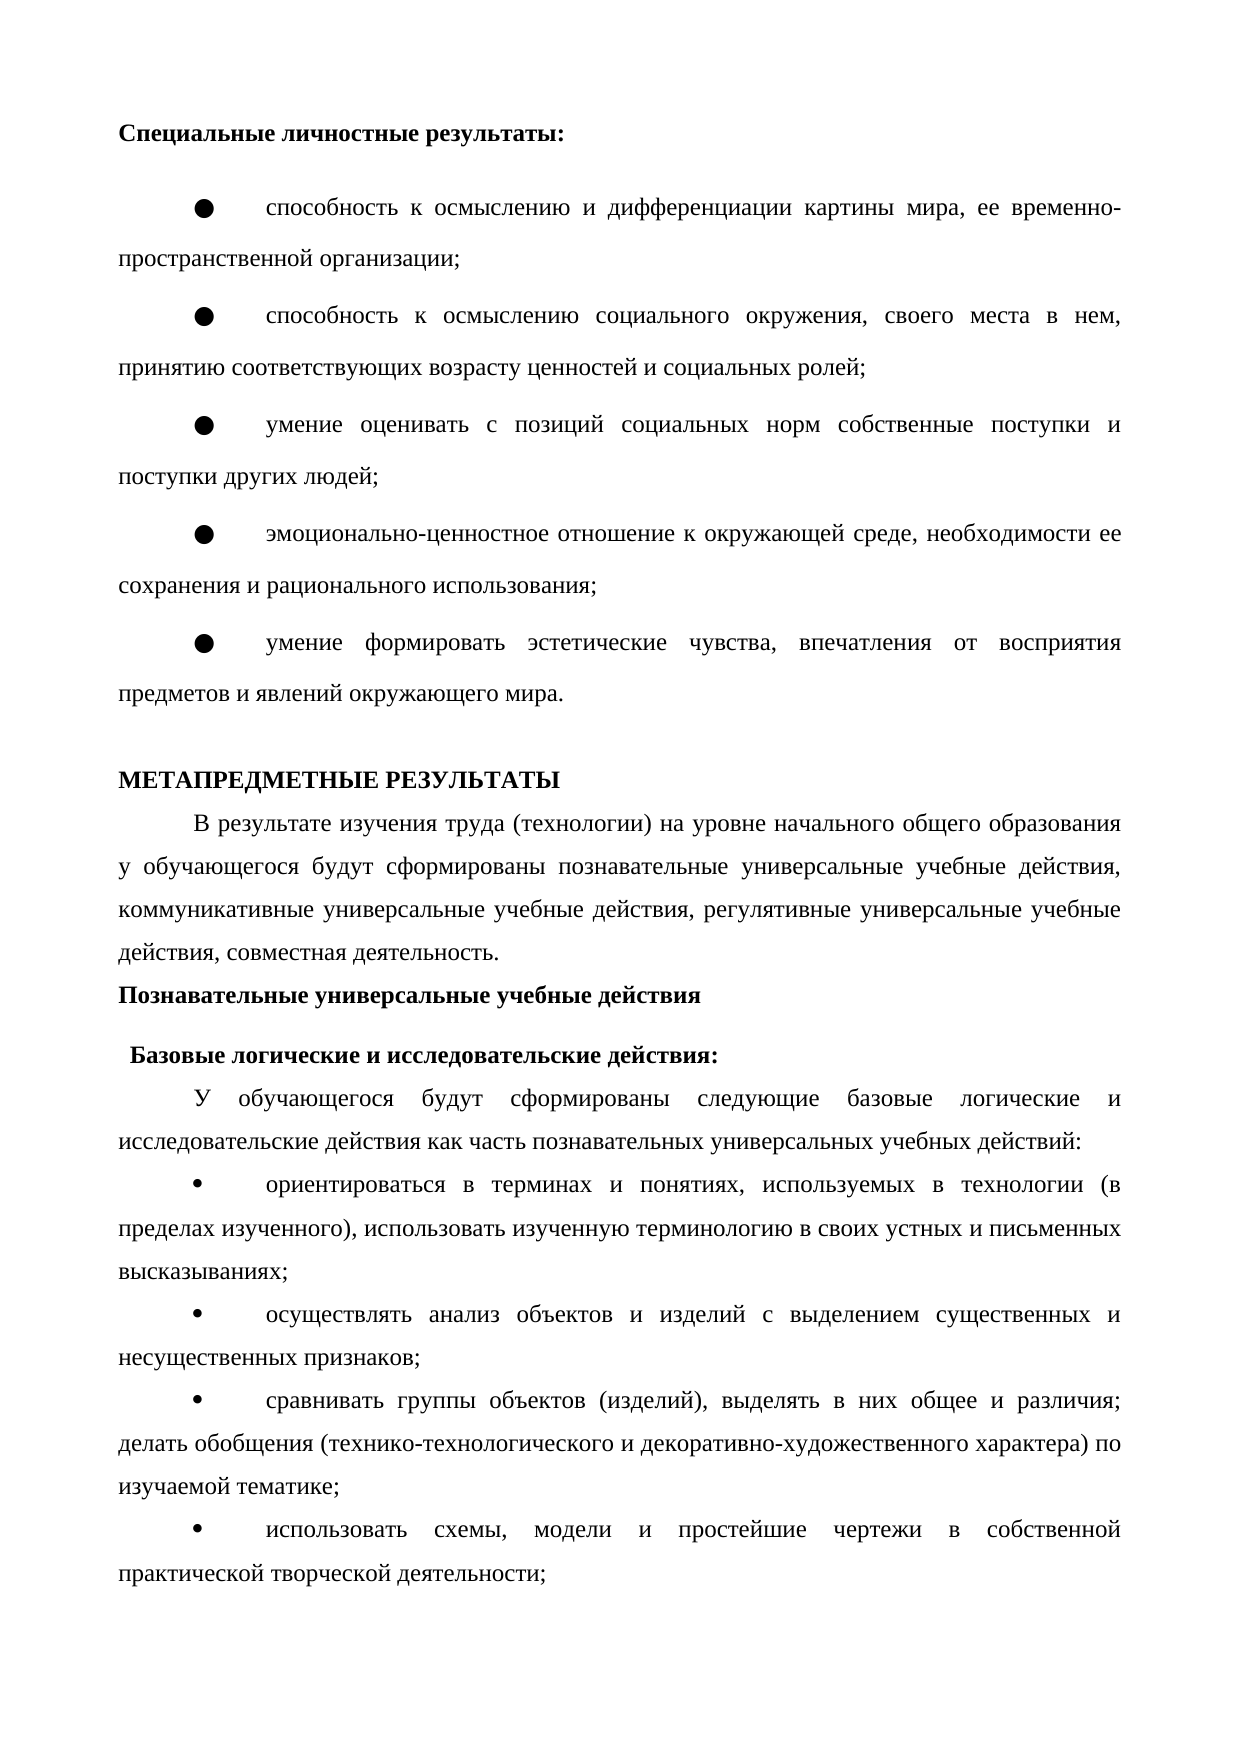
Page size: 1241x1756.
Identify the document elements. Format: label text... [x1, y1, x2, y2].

list способность к осмыслению социального окружения, своего места в нем, принятию соответствующих возрасту ценностей и социальных ролей; [118, 287, 1122, 381]
list сравнивать группы объектов (изделий), выделять в них общее и различия; делать обобщения (технико-технологического и декоративно-художественного характера) по изучаемой тематике; [118, 1385, 1122, 1500]
text В результате изучения труда (технологии) на уровне начального общего образования у обучающегося будут сформированы познавательные универсальные учебные действия, коммуникативные универсальные учебные действия, регулятивные универсальные учебные действия, совместная деятельность. [118, 808, 1122, 966]
text Базовые логические и исследовательские действия: [129, 1040, 1122, 1069]
text Познавательные универсальные учебные действия [118, 980, 1122, 1009]
list умение оценивать с позиций социальных норм собственные поступки и поступки других людей; [118, 395, 1122, 490]
list осуществлять анализ объектов и изделий с выделением существенных и несущественных признаков; [118, 1299, 1122, 1371]
list использовать схемы, модели и простейшие чертежи в собственной практической творческой деятельности; [118, 1514, 1122, 1586]
list способность к осмыслению и дифференциации картины мира, ее временно-пространственной организации; [118, 178, 1122, 272]
text У обучающегося будут сформированы следующие базовые логические и исследовательские действия как часть познавательных универсальных учебных действий: [118, 1083, 1122, 1155]
list умение формировать эстетические чувства, впечатления от восприятия предметов и явлений окружающего мира. [118, 613, 1122, 707]
list эмоционально-ценностное отношение к окружающей среде, необходимости ее сохранения и рационального использования; [118, 504, 1122, 598]
list ориентироваться в терминах и понятиях, используемых в технологии (в пределах изученного), использовать изученную терминологию в своих устных и письменных высказываниях; [118, 1169, 1122, 1284]
text Специальные личностные результаты: [118, 118, 1122, 147]
text МЕТАПРЕДМЕТНЫЕ РЕЗУЛЬТАТЫ [118, 765, 1122, 793]
